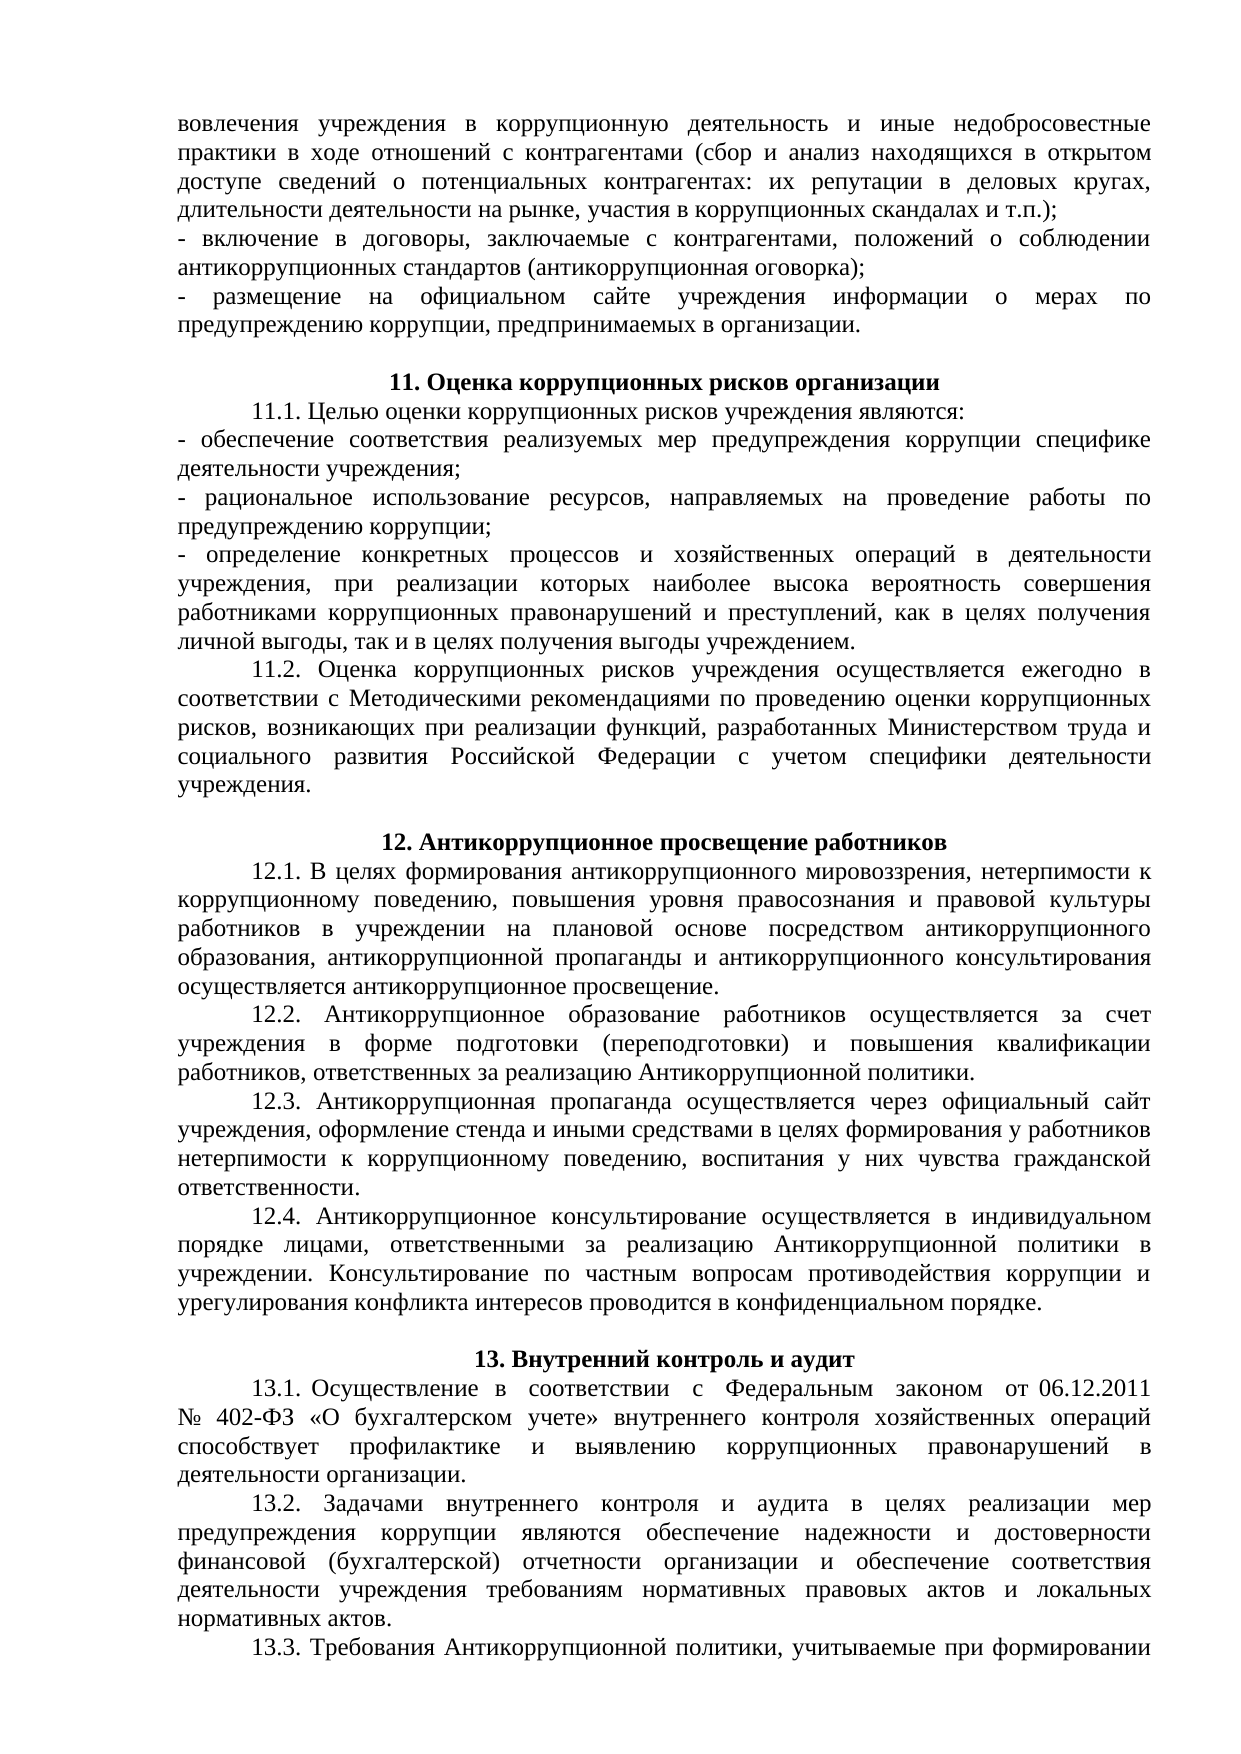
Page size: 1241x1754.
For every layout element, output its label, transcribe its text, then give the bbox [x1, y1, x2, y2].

text 11. Оценка коррупционных рисков организации [177, 367, 1151, 396]
text - размещение на официальном сайте учреждения информации о мерах по предупреждению коррупции, предпринимаемых в организации. [177, 281, 1151, 338]
text 12. Антикоррупционное просвещение работников [177, 827, 1151, 856]
text - включение в договоры, заключаемые с контрагентами, положений о соблюдении антикоррупционных стандартов (антикоррупционная оговорка); [177, 223, 1151, 281]
text 12.3. Антикоррупционная пропаганда осуществляется через официальный сайт учреждения, оформление стенда и иными средствами в целях формирования у работников нетерпимости к коррупционному поведению, воспитания у них чувства гражданской ответственности. [177, 1086, 1151, 1201]
text - обеспечение соответствия реализуемых мер предупреждения коррупции специфике деятельности учреждения; [177, 424, 1151, 482]
text 13.2. Задачами внутреннего контроля и аудита в целях реализации мер предупреждения коррупции являются обеспечение надежности и достоверности финансовой (бухгалтерской) отчетности организации и обеспечение соответствия деятельности учреждения требованиям нормативных правовых актов и локальных нормативных актов. [177, 1488, 1151, 1632]
text 13.1. Осуществление в соответствии с Федеральным законом от 06.12.2011 № 402-ФЗ «О бухгалтерском учете» внутреннего контроля хозяйственных операций способствует профилактике и выявлению коррупционных правонарушений в деятельности организации. [177, 1373, 1151, 1488]
text 11.2. Оценка коррупционных рисков учреждения осуществляется ежегодно в соответствии с Методическими рекомендациями по проведению оценки коррупционных рисков, возникающих при реализации функций, разработанных Министерством труда и социального развития Российской Федерации с учетом специфики деятельности учреждения. [177, 654, 1151, 798]
text 13. Внутренний контроль и аудит [177, 1344, 1151, 1373]
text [177, 108, 1151, 223]
text - рациональное использование ресурсов, направляемых на проведение работы по предупреждению коррупции; [177, 482, 1151, 539]
text 12.4. Антикоррупционное консультирование осуществляется в индивидуальном порядке лицами, ответственными за реализацию Антикоррупционной политики в учреждении. Консультирование по частным вопросам противодействия коррупции и урегулирования конфликта интересов проводится в конфиденциальном порядке. [177, 1201, 1151, 1316]
text - определение конкретных процессов и хозяйственных операций в деятельности учреждения, при реализации которых наиболее высока вероятность совершения работниками коррупционных правонарушений и преступлений, как в целях получения личной выгоды, так и в целях получения выгоды учреждением. [177, 539, 1151, 654]
text 12.2. Антикоррупционное образование работников осуществляется за счет учреждения в форме подготовки (переподготовки) и повышения квалификации работников, ответственных за реализацию Антикоррупционной политики. [177, 999, 1151, 1086]
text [177, 1632, 1151, 1661]
text 11.1. Целью оценки коррупционных рисков учреждения являются: [177, 396, 1151, 424]
text 12.1. В целях формирования антикоррупционного мировоззрения, нетерпимости к коррупционному поведению, повышения уровня правосознания и правовой культуры работников в учреждении на плановой основе посредством антикоррупционного образования, антикоррупционной пропаганды и антикоррупционного консультирования осуществляется антикоррупционное просвещение. [177, 856, 1151, 999]
